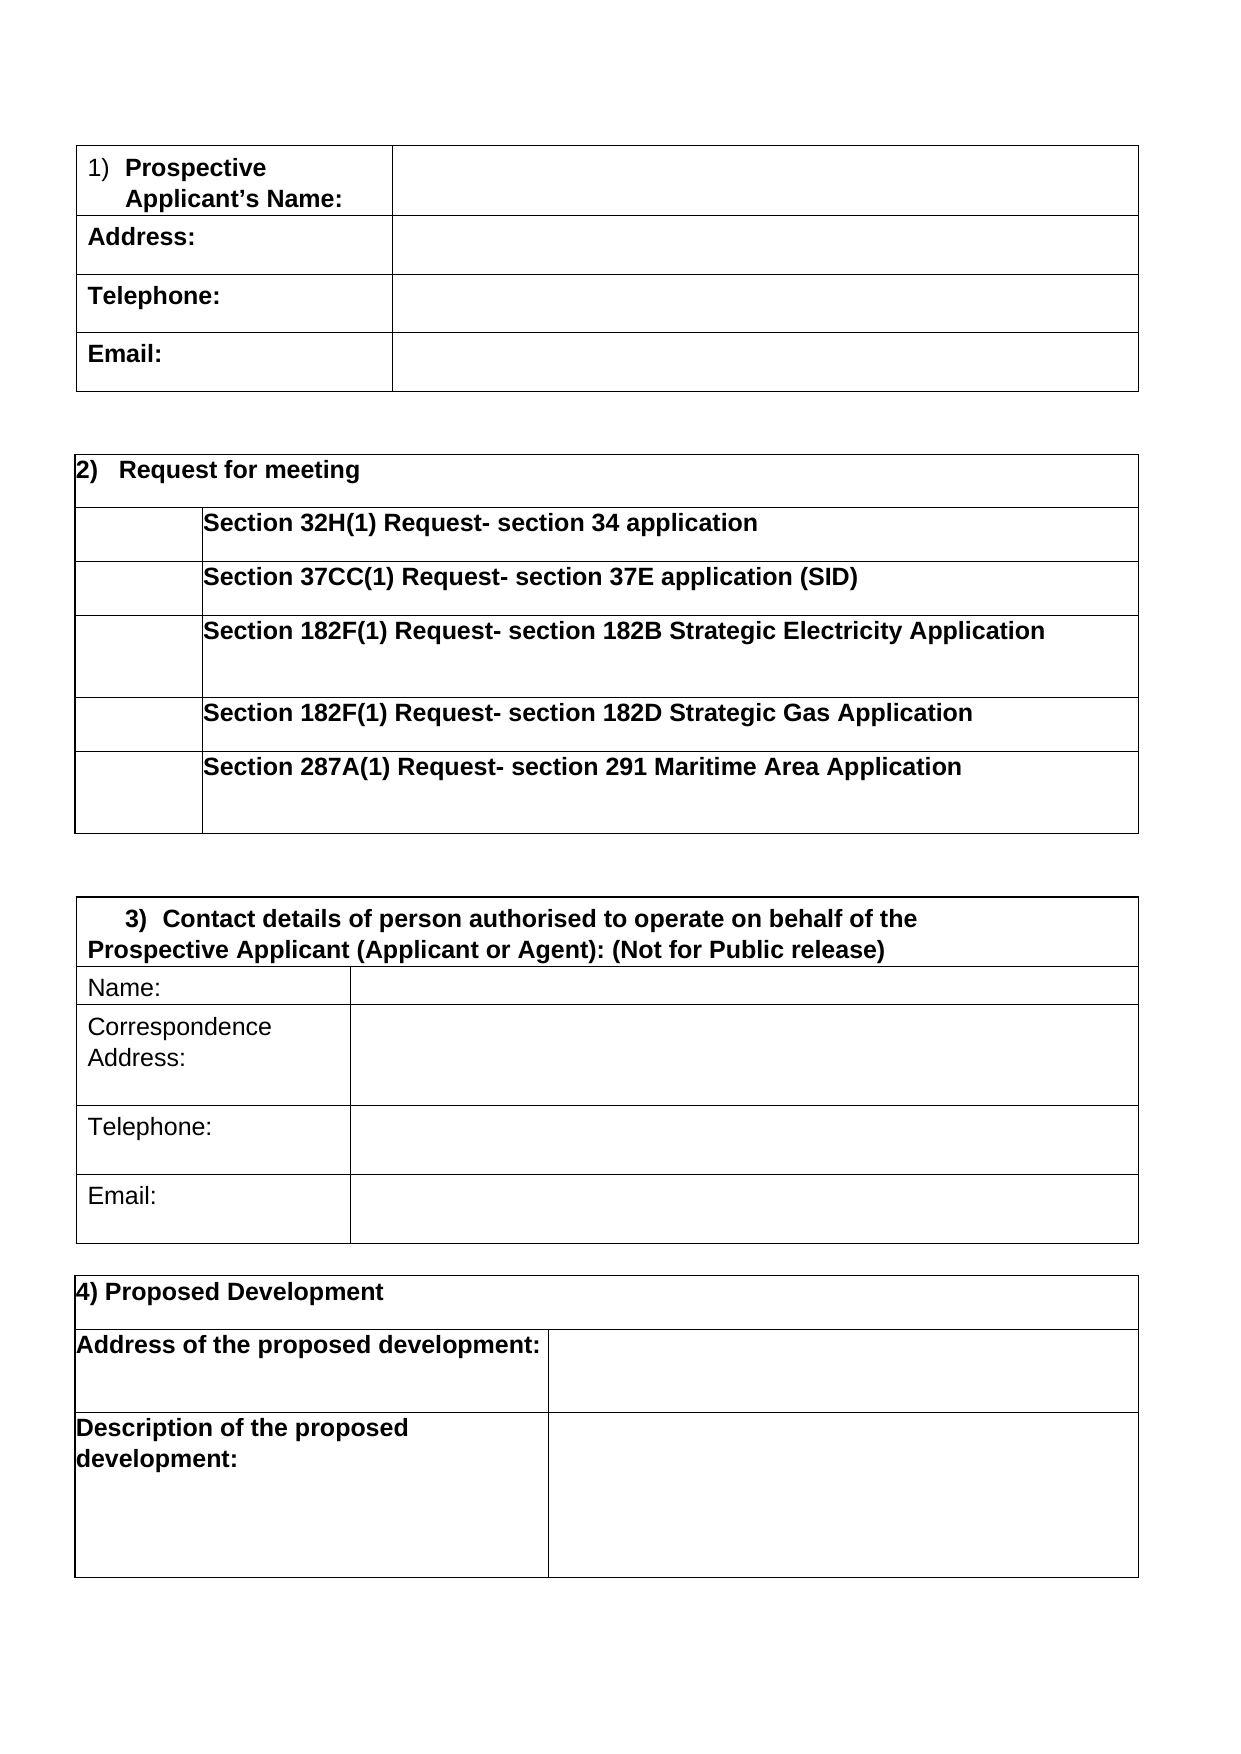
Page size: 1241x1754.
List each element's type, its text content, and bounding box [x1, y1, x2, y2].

table_header Contact details of person authorised to operate on behalf of the Prospective Applicant (Applicant or Agent): (Not for Public release) [77, 898, 1138, 966]
table_cell [76, 562, 202, 615]
table_cell [549, 1413, 1138, 1577]
table_cell Email: [77, 333, 392, 391]
table_cell [351, 967, 1138, 1004]
table_cell Telephone: [77, 1106, 350, 1174]
table_cell Section 287A(1) Request- section 291 Maritime Area Application [203, 752, 1138, 833]
table_cell [76, 508, 202, 561]
table_cell Correspondence Address: [77, 1005, 350, 1104]
table_cell Address of the proposed development: [76, 1330, 548, 1412]
table_cell [351, 1106, 1138, 1174]
table_cell Section 37CC(1) Request- section 37E application (SID) [203, 562, 1138, 615]
table_cell Section 182F(1) Request- section 182B Strategic Electricity Application [203, 616, 1138, 697]
table_header [393, 146, 1138, 215]
table_cell Telephone: [77, 275, 392, 332]
table_cell Email: [77, 1175, 350, 1243]
table_cell [76, 616, 202, 697]
table_cell Description of the proposed development: [76, 1413, 548, 1577]
table_cell [549, 1330, 1138, 1412]
table_cell Address: [77, 216, 392, 273]
table_cell [393, 275, 1138, 332]
table_cell Section 182F(1) Request- section 182D Strategic Gas Application [203, 698, 1138, 751]
table_header 2) Request for meeting [76, 455, 1138, 507]
table_cell Section 32H(1) Request- section 34 application [203, 508, 1138, 561]
table_cell [351, 1005, 1138, 1104]
table_cell [393, 333, 1138, 391]
table_cell [393, 216, 1138, 273]
table_header 4) Proposed Development [76, 1276, 1138, 1329]
table_cell Name: [77, 967, 350, 1004]
table_header Prospective Applicant’s Name: [77, 146, 392, 215]
table_cell [76, 752, 202, 833]
table_cell [76, 698, 202, 751]
table_cell [351, 1175, 1138, 1243]
